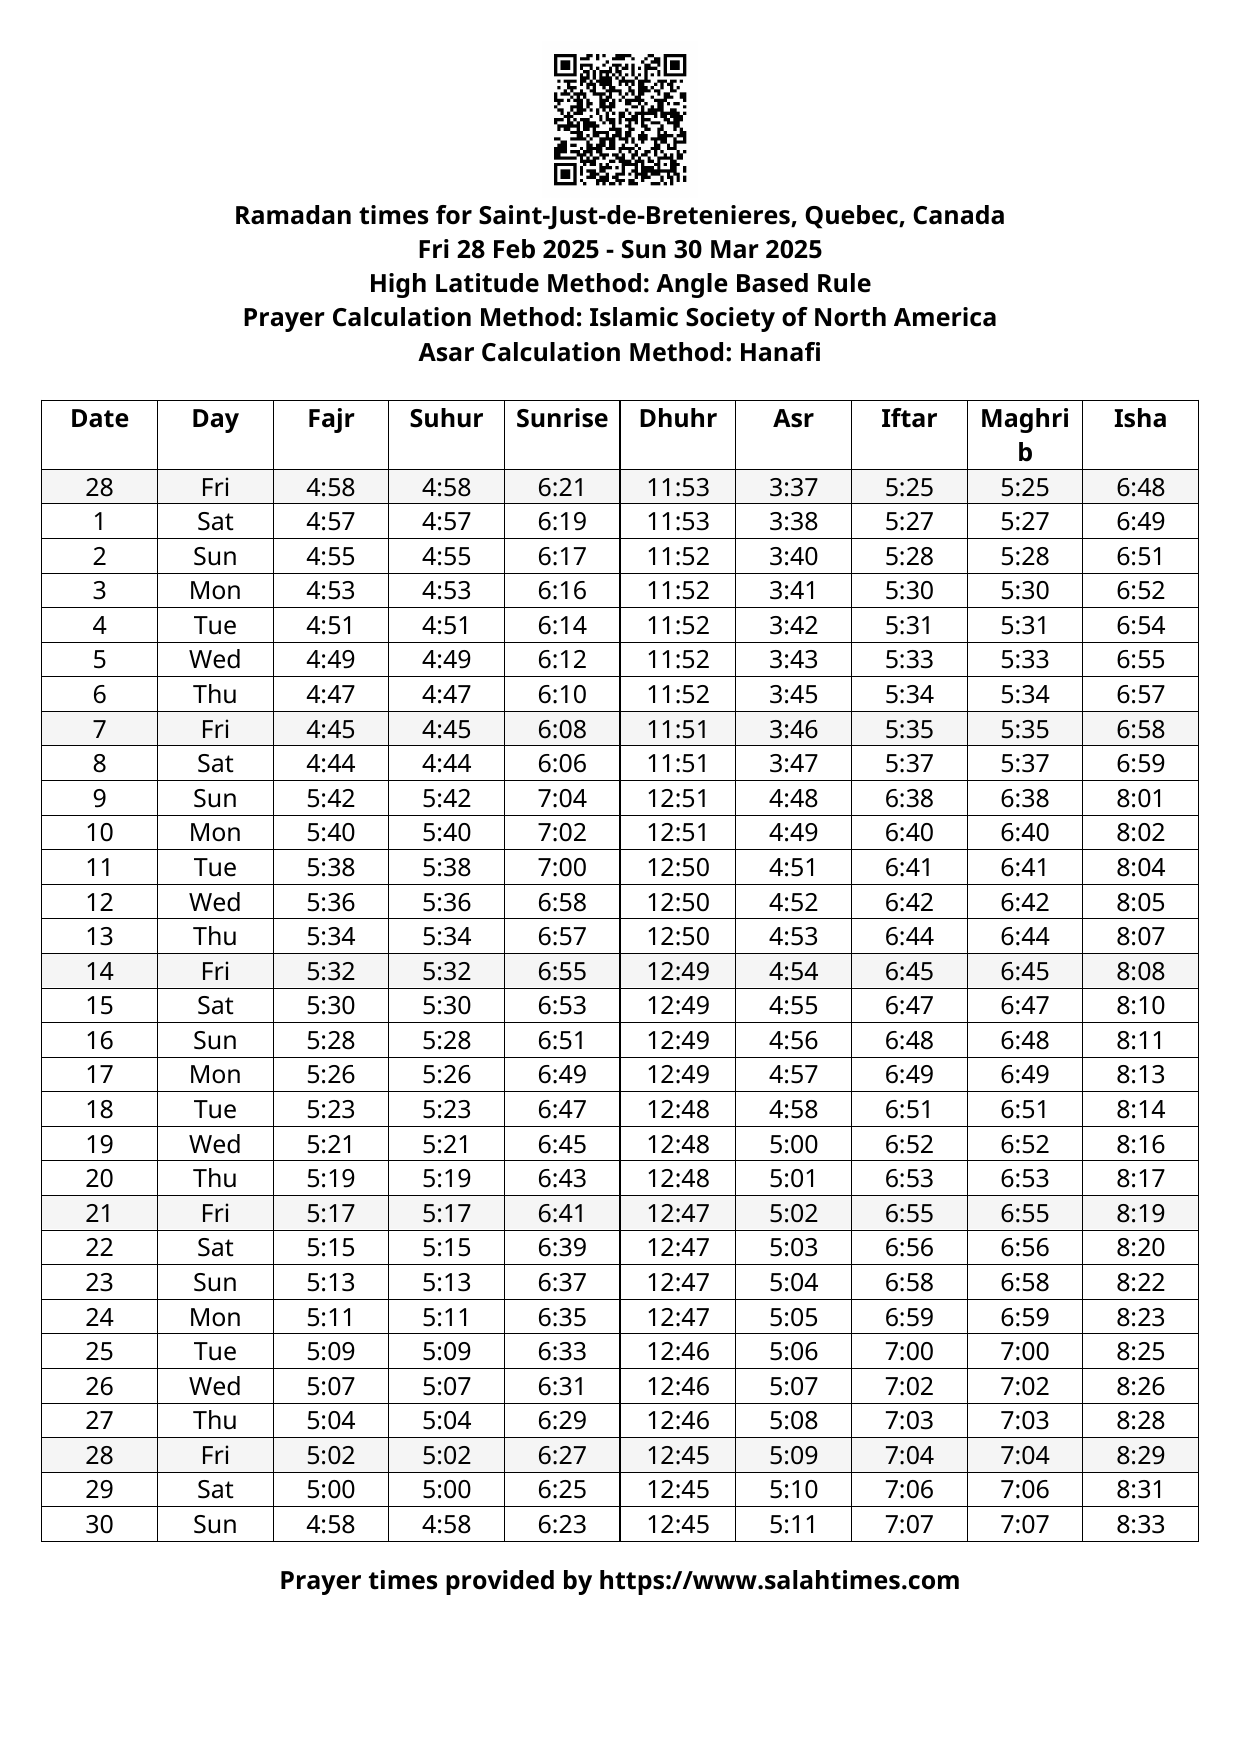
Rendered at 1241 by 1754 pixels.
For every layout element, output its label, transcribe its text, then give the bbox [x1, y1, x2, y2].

table_cell 12:46 [621, 1334, 735, 1368]
table_cell 6:53 [968, 1161, 1082, 1195]
table_cell 5:40 [274, 816, 388, 849]
table_cell 28 [42, 470, 157, 503]
table_cell 6:19 [505, 504, 619, 538]
table_cell Mon [158, 816, 273, 849]
table_cell 6:55 [968, 1196, 1082, 1229]
table_cell 4:47 [274, 677, 388, 711]
table_cell Thu [158, 1161, 273, 1195]
table_cell 5:03 [736, 1231, 851, 1264]
table_cell 8:29 [1083, 1438, 1198, 1472]
table_cell 11:52 [621, 643, 735, 676]
table_cell 6:45 [968, 954, 1082, 987]
table_cell 8:01 [1083, 781, 1198, 814]
table_cell 17 [42, 1058, 157, 1091]
table_cell 6:55 [505, 954, 619, 987]
table_cell 3:42 [736, 608, 851, 642]
text Asar Calculation Method: Hanafi [42, 334, 1198, 368]
table_cell 5:15 [389, 1231, 504, 1264]
table_cell 4:44 [389, 746, 504, 780]
table_cell 4:55 [274, 539, 388, 572]
table_cell 6:41 [505, 1196, 619, 1229]
table_cell 5:34 [852, 677, 967, 711]
table_cell 5:37 [852, 746, 967, 780]
table_cell 6:58 [505, 885, 619, 918]
table_cell 5:33 [968, 643, 1082, 676]
table_cell 7:02 [505, 816, 619, 849]
table_cell 4:52 [736, 885, 851, 918]
table_cell 6:33 [505, 1334, 619, 1368]
table_cell 20 [42, 1161, 157, 1195]
table_cell 7:03 [968, 1404, 1082, 1437]
table_cell 9 [42, 781, 157, 814]
table_cell 5:34 [274, 919, 388, 953]
table_cell 7:00 [968, 1334, 1082, 1368]
table_cell 5:02 [274, 1438, 388, 1472]
table_cell 6:17 [505, 539, 619, 572]
table_cell 7 [42, 712, 157, 745]
table_cell 4:58 [389, 470, 504, 503]
table_cell Thu [158, 677, 273, 711]
table_cell 2 [42, 539, 157, 572]
table_cell 6:57 [505, 919, 619, 953]
table_cell 5:25 [852, 470, 967, 503]
table_cell 6:53 [852, 1161, 967, 1195]
table_cell 3:46 [736, 712, 851, 745]
table_cell 6:55 [1083, 643, 1198, 676]
table_cell 5:09 [389, 1334, 504, 1368]
table_cell 12 [42, 885, 157, 918]
table_cell 6:43 [505, 1161, 619, 1195]
table_cell 4:55 [389, 539, 504, 572]
table_cell 7:06 [968, 1473, 1082, 1506]
table_cell 12:47 [621, 1300, 735, 1333]
table_cell 12:48 [621, 1127, 735, 1160]
text High Latitude Method: Angle Based Rule [42, 266, 1198, 300]
table_header Iftar [852, 401, 967, 469]
table_cell 5:30 [274, 989, 388, 1022]
table_cell 5:23 [389, 1092, 504, 1126]
table_cell 12:51 [621, 781, 735, 814]
table_cell 11 [42, 850, 157, 884]
table_cell Sun [158, 1507, 273, 1541]
table_cell 23 [42, 1265, 157, 1299]
table_cell 25 [42, 1334, 157, 1368]
table_cell 5:01 [736, 1161, 851, 1195]
table_cell 29 [42, 1473, 157, 1506]
table_cell 7:06 [852, 1473, 967, 1506]
table_cell 5:42 [274, 781, 388, 814]
table_cell 4:45 [389, 712, 504, 745]
table_cell 5:35 [968, 712, 1082, 745]
table_header Dhuhr [621, 401, 735, 469]
table_cell 5:36 [274, 885, 388, 918]
table_header Isha [1083, 401, 1198, 469]
table_cell 8:05 [1083, 885, 1198, 918]
table_cell 6:55 [852, 1196, 967, 1229]
table_cell 24 [42, 1300, 157, 1333]
table_cell 12:48 [621, 1092, 735, 1126]
table_cell 6:58 [968, 1265, 1082, 1299]
table_cell 7:02 [852, 1369, 967, 1402]
table_cell 4:57 [389, 504, 504, 538]
text Fri 28 Feb 2025 - Sun 30 Mar 2025 [42, 232, 1198, 266]
table_cell 4:49 [389, 643, 504, 676]
table_cell 8:04 [1083, 850, 1198, 884]
table_cell 4:51 [389, 608, 504, 642]
table_cell Tue [158, 1092, 273, 1126]
table_cell 12:50 [621, 850, 735, 884]
table_cell 6:59 [968, 1300, 1082, 1333]
table_cell 11:52 [621, 608, 735, 642]
table_cell Tue [158, 608, 273, 642]
table_cell 11:51 [621, 712, 735, 745]
table_cell 11:52 [621, 539, 735, 572]
table_cell 8:31 [1083, 1473, 1198, 1506]
table_cell 5:04 [736, 1265, 851, 1299]
table_cell 4:47 [389, 677, 504, 711]
table_cell 6 [42, 677, 157, 711]
table_cell 3:41 [736, 574, 851, 607]
table_cell 6:08 [505, 712, 619, 745]
table_cell 7:04 [505, 781, 619, 814]
table_cell Fri [158, 712, 273, 745]
table_cell 4:55 [736, 989, 851, 1022]
table_cell 6:48 [1083, 470, 1198, 503]
table_cell 4:57 [274, 504, 388, 538]
table_cell 4:49 [736, 816, 851, 849]
table_cell Fri [158, 954, 273, 987]
table_header Maghrib [968, 401, 1082, 469]
table_header Sunrise [505, 401, 619, 469]
table_cell 8:28 [1083, 1404, 1198, 1437]
table_cell 12:49 [621, 989, 735, 1022]
table_cell 8:16 [1083, 1127, 1198, 1160]
table_cell 5:11 [274, 1300, 388, 1333]
table_cell 8:10 [1083, 989, 1198, 1022]
table_cell 8:17 [1083, 1161, 1198, 1195]
table_cell 4:51 [274, 608, 388, 642]
table_cell 6:42 [852, 885, 967, 918]
table_cell 4 [42, 608, 157, 642]
table_cell 6:56 [968, 1231, 1082, 1264]
text Ramadan times for Saint-Just-de-Bretenieres, Quebec, Canada [42, 198, 1198, 232]
table_cell 22 [42, 1231, 157, 1264]
table_cell 5:26 [389, 1058, 504, 1091]
table_cell Wed [158, 1369, 273, 1402]
table_cell 18 [42, 1092, 157, 1126]
table_cell Thu [158, 919, 273, 953]
table_cell 6:47 [505, 1092, 619, 1126]
table_cell 5:40 [389, 816, 504, 849]
table_cell 11:53 [621, 470, 735, 503]
table_cell 5:26 [274, 1058, 388, 1091]
table_cell 5:05 [736, 1300, 851, 1333]
table_cell 5:28 [852, 539, 967, 572]
table_cell 5:19 [389, 1161, 504, 1195]
table_cell 5:17 [274, 1196, 388, 1229]
table_cell 8:33 [1083, 1507, 1198, 1541]
table_cell 3:40 [736, 539, 851, 572]
table_cell 5:17 [389, 1196, 504, 1229]
table_cell 8:22 [1083, 1265, 1198, 1299]
table_cell 5:28 [968, 539, 1082, 572]
table_cell 5:36 [389, 885, 504, 918]
table_cell 6:35 [505, 1300, 619, 1333]
table_cell 6:37 [505, 1265, 619, 1299]
table_cell 6:41 [852, 850, 967, 884]
table_cell Tue [158, 1334, 273, 1368]
table_cell 6:39 [505, 1231, 619, 1264]
table_cell 6:58 [1083, 712, 1198, 745]
table_cell 5:27 [852, 504, 967, 538]
table_cell 12:46 [621, 1404, 735, 1437]
table_cell 6:21 [505, 470, 619, 503]
table_cell 5:02 [736, 1196, 851, 1229]
table_cell 4:57 [736, 1058, 851, 1091]
table_cell Sat [158, 989, 273, 1022]
table_cell 5:28 [274, 1023, 388, 1057]
table_cell 6:06 [505, 746, 619, 780]
table_cell 6:49 [852, 1058, 967, 1091]
table_cell 6:49 [968, 1058, 1082, 1091]
table_cell 6:10 [505, 677, 619, 711]
table_cell 6:44 [968, 919, 1082, 953]
table_cell 7:00 [505, 850, 619, 884]
table_cell 10 [42, 816, 157, 849]
table_cell 3:47 [736, 746, 851, 780]
table_cell 8:02 [1083, 816, 1198, 849]
table_cell 5:04 [389, 1404, 504, 1437]
table_cell 12:46 [621, 1369, 735, 1402]
table_cell 4:53 [736, 919, 851, 953]
table_cell 6:45 [505, 1127, 619, 1160]
table_cell 12:47 [621, 1196, 735, 1229]
table_header Date [42, 401, 157, 469]
table_cell Wed [158, 643, 273, 676]
table_cell 5:21 [389, 1127, 504, 1160]
table_cell 6:47 [852, 989, 967, 1022]
table_cell 5:37 [968, 746, 1082, 780]
table_cell 5:09 [736, 1438, 851, 1472]
table_cell 5 [42, 643, 157, 676]
table_cell Mon [158, 1300, 273, 1333]
table_cell 7:04 [968, 1438, 1082, 1472]
table_cell Sun [158, 781, 273, 814]
table_cell 11:51 [621, 746, 735, 780]
table_cell 3 [42, 574, 157, 607]
table_cell 6:56 [852, 1231, 967, 1264]
table_cell 16 [42, 1023, 157, 1057]
table_cell 6:49 [505, 1058, 619, 1091]
table_cell 4:58 [274, 1507, 388, 1541]
table_cell 5:35 [852, 712, 967, 745]
table_cell 5:07 [389, 1369, 504, 1402]
table_cell 5:13 [389, 1265, 504, 1299]
table_cell 6:52 [1083, 574, 1198, 607]
table_cell 8:26 [1083, 1369, 1198, 1402]
table_cell 5:00 [274, 1473, 388, 1506]
table_cell 6:58 [852, 1265, 967, 1299]
table_cell 4:51 [736, 850, 851, 884]
table_cell 8:19 [1083, 1196, 1198, 1229]
table_cell 3:45 [736, 677, 851, 711]
table_cell 4:48 [736, 781, 851, 814]
table_cell 5:07 [736, 1369, 851, 1402]
table_cell 6:40 [852, 816, 967, 849]
table_cell 5:28 [389, 1023, 504, 1057]
table_cell 5:08 [736, 1404, 851, 1437]
table_cell Wed [158, 1127, 273, 1160]
table_cell 12:45 [621, 1473, 735, 1506]
picture [542, 41, 699, 198]
table_cell Sat [158, 746, 273, 780]
table_cell 8:07 [1083, 919, 1198, 953]
table_cell 12:48 [621, 1161, 735, 1195]
table_cell 14 [42, 954, 157, 987]
table_cell 6:51 [1083, 539, 1198, 572]
table_cell 6:51 [852, 1092, 967, 1126]
table_cell 6:44 [852, 919, 967, 953]
table_cell 8 [42, 746, 157, 780]
table_cell 5:07 [274, 1369, 388, 1402]
table_cell 5:30 [852, 574, 967, 607]
table_cell 3:37 [736, 470, 851, 503]
table_cell Sat [158, 1231, 273, 1264]
table_cell 8:20 [1083, 1231, 1198, 1264]
table_cell 19 [42, 1127, 157, 1160]
table_cell 26 [42, 1369, 157, 1402]
table_cell 28 [42, 1438, 157, 1472]
table_cell 5:23 [274, 1092, 388, 1126]
table_cell 6:48 [852, 1023, 967, 1057]
table_cell 12:49 [621, 1058, 735, 1091]
table_header Asr [736, 401, 851, 469]
table_cell 5:32 [389, 954, 504, 987]
table_cell 5:02 [389, 1438, 504, 1472]
table_cell 5:13 [274, 1265, 388, 1299]
table_cell 12:47 [621, 1265, 735, 1299]
table_cell 6:51 [968, 1092, 1082, 1126]
table_cell 12:47 [621, 1231, 735, 1264]
table_cell 6:49 [1083, 504, 1198, 538]
table_cell 6:54 [1083, 608, 1198, 642]
table_cell 5:06 [736, 1334, 851, 1368]
table_cell Sat [158, 1473, 273, 1506]
table_cell 5:00 [736, 1127, 851, 1160]
table_cell 21 [42, 1196, 157, 1229]
table_cell 5:31 [852, 608, 967, 642]
table_cell 6:23 [505, 1507, 619, 1541]
table_cell 5:00 [389, 1473, 504, 1506]
table_cell Sat [158, 504, 273, 538]
table_cell 12:49 [621, 1023, 735, 1057]
table_cell Sun [158, 539, 273, 572]
table_cell 11:52 [621, 574, 735, 607]
table_cell 5:33 [852, 643, 967, 676]
table_cell 5:38 [274, 850, 388, 884]
table_cell 5:09 [274, 1334, 388, 1368]
table_cell 6:38 [852, 781, 967, 814]
table_cell 5:30 [968, 574, 1082, 607]
table_cell 5:15 [274, 1231, 388, 1264]
table_cell 6:47 [968, 989, 1082, 1022]
table_cell 6:12 [505, 643, 619, 676]
text Prayer times provided by https://www.salahtimes.com [42, 1563, 1198, 1597]
table_cell 4:53 [389, 574, 504, 607]
table_cell 5:25 [968, 470, 1082, 503]
table_cell 4:54 [736, 954, 851, 987]
table_cell 6:42 [968, 885, 1082, 918]
table_cell 4:58 [389, 1507, 504, 1541]
table_cell 5:34 [389, 919, 504, 953]
table_cell 12:50 [621, 919, 735, 953]
table_cell 7:04 [852, 1438, 967, 1472]
table_cell 13 [42, 919, 157, 953]
table_cell 6:31 [505, 1369, 619, 1402]
table_cell 15 [42, 989, 157, 1022]
table_header Fajr [274, 401, 388, 469]
table_header Day [158, 401, 273, 469]
table_cell 11:52 [621, 677, 735, 711]
table_cell 6:52 [852, 1127, 967, 1160]
table_cell 6:52 [968, 1127, 1082, 1160]
table_cell 5:04 [274, 1404, 388, 1437]
table_cell 6:41 [968, 850, 1082, 884]
table_cell 8:25 [1083, 1334, 1198, 1368]
table_cell 5:21 [274, 1127, 388, 1160]
table_cell Fri [158, 470, 273, 503]
table_cell 7:03 [852, 1404, 967, 1437]
table_cell 12:49 [621, 954, 735, 987]
table_cell 5:31 [968, 608, 1082, 642]
table_cell 6:51 [505, 1023, 619, 1057]
table_cell 27 [42, 1404, 157, 1437]
table_cell 6:40 [968, 816, 1082, 849]
table_cell Fri [158, 1438, 273, 1472]
table_cell Mon [158, 574, 273, 607]
table_cell 6:38 [968, 781, 1082, 814]
table_cell Tue [158, 850, 273, 884]
table_cell 12:51 [621, 816, 735, 849]
table_cell 7:00 [852, 1334, 967, 1368]
table_cell 6:53 [505, 989, 619, 1022]
table_cell 6:57 [1083, 677, 1198, 711]
table_cell 6:59 [852, 1300, 967, 1333]
table_cell 4:53 [274, 574, 388, 607]
table_cell 4:58 [736, 1092, 851, 1126]
table_cell 8:11 [1083, 1023, 1198, 1057]
table_cell 30 [42, 1507, 157, 1541]
table_cell 4:58 [274, 470, 388, 503]
table_cell 3:43 [736, 643, 851, 676]
table_cell 12:45 [621, 1438, 735, 1472]
table_cell Sun [158, 1265, 273, 1299]
table_cell 5:11 [736, 1507, 851, 1541]
table_cell 5:42 [389, 781, 504, 814]
table_cell 6:25 [505, 1473, 619, 1506]
table_cell 4:44 [274, 746, 388, 780]
table_cell 1 [42, 504, 157, 538]
table_cell 8:13 [1083, 1058, 1198, 1091]
table_cell 11:53 [621, 504, 735, 538]
table_cell 7:02 [968, 1369, 1082, 1402]
table_cell 4:56 [736, 1023, 851, 1057]
table_cell Fri [158, 1196, 273, 1229]
table_cell 3:38 [736, 504, 851, 538]
table_cell Thu [158, 1404, 273, 1437]
table_cell Wed [158, 885, 273, 918]
table_cell 8:23 [1083, 1300, 1198, 1333]
table_cell 5:38 [389, 850, 504, 884]
table_cell 5:27 [968, 504, 1082, 538]
table_cell 5:34 [968, 677, 1082, 711]
table_cell 7:07 [968, 1507, 1082, 1541]
text Prayer Calculation Method: Islamic Society of North America [42, 300, 1198, 334]
table_cell 12:45 [621, 1507, 735, 1541]
table_cell 5:19 [274, 1161, 388, 1195]
table_cell 6:14 [505, 608, 619, 642]
table_cell 5:32 [274, 954, 388, 987]
table_cell 7:07 [852, 1507, 967, 1541]
table_cell Sun [158, 1023, 273, 1057]
table_cell 6:16 [505, 574, 619, 607]
table_cell 6:59 [1083, 746, 1198, 780]
table_header Suhur [389, 401, 504, 469]
table_cell 4:45 [274, 712, 388, 745]
table_cell 8:14 [1083, 1092, 1198, 1126]
table_cell Mon [158, 1058, 273, 1091]
table_cell 6:27 [505, 1438, 619, 1472]
table_cell 5:30 [389, 989, 504, 1022]
table_cell 5:11 [389, 1300, 504, 1333]
table_cell 6:45 [852, 954, 967, 987]
table_cell 4:49 [274, 643, 388, 676]
table_cell 6:29 [505, 1404, 619, 1437]
table_cell 5:10 [736, 1473, 851, 1506]
table_cell 6:48 [968, 1023, 1082, 1057]
table_cell 12:50 [621, 885, 735, 918]
table_cell 8:08 [1083, 954, 1198, 987]
